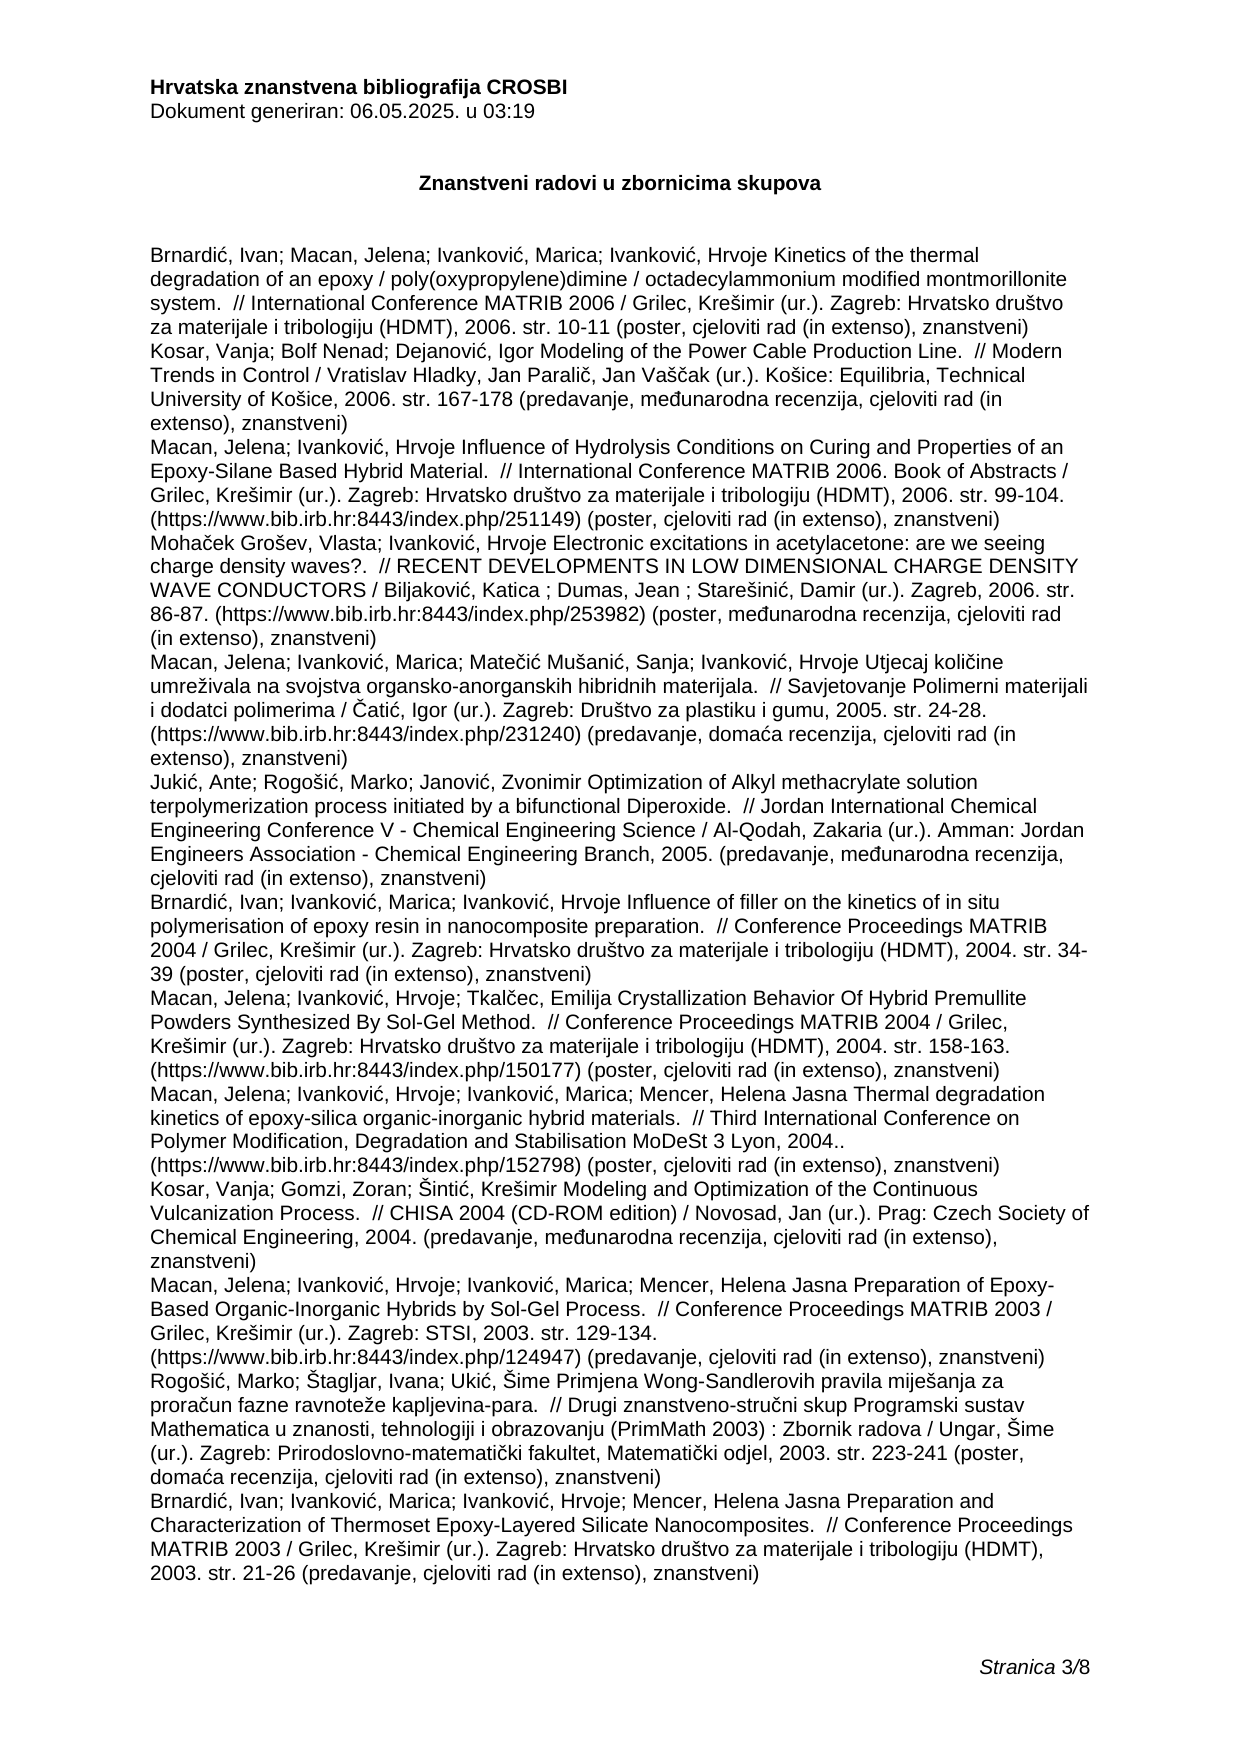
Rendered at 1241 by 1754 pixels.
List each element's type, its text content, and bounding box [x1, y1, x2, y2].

text Brnardić, Ivan; Ivanković, Marica; Ivanković, Hrvoje; Mencer, Helena Jasna [150, 1489, 1090, 1584]
text Mohaček Grošev, Vlasta; Ivanković, Hrvoje [150, 530, 1090, 650]
subtitle Znanstveni radovi u zbornicima skupova [150, 171, 1090, 195]
text Brnardić, Ivan; Ivanković, Marica; Ivanković, Hrvoje [150, 890, 1090, 986]
text Kosar, Vanja; Bolf Nenad; Dejanović, Igor [150, 339, 1090, 434]
text Macan, Jelena; Ivanković, Hrvoje; Tkalčec, Emilija [150, 986, 1090, 1081]
text Macan, Jelena; Ivanković, Hrvoje [150, 434, 1090, 530]
text Rogošić, Marko; Štagljar, Ivana; Ukić, Šime [150, 1369, 1090, 1489]
text Jukić, Ante; Rogošić, Marko; Janović, Zvonimir [150, 770, 1090, 890]
text Macan, Jelena; Ivanković, Hrvoje; Ivanković, Marica; Mencer, Helena Jasna [150, 1081, 1090, 1177]
text Brnardić, Ivan; Macan, Jelena; Ivanković, Marica; Ivanković, Hrvoje [150, 243, 1090, 339]
text Macan, Jelena; Ivanković, Hrvoje; Ivanković, Marica; Mencer, Helena Jasna [150, 1273, 1090, 1369]
text Macan, Jelena; Ivanković, Marica; Matečić Mušanić, Sanja; Ivanković, Hrvoje [150, 650, 1090, 770]
text Kosar, Vanja; Gomzi, Zoran; Šintić, Krešimir [150, 1177, 1090, 1273]
